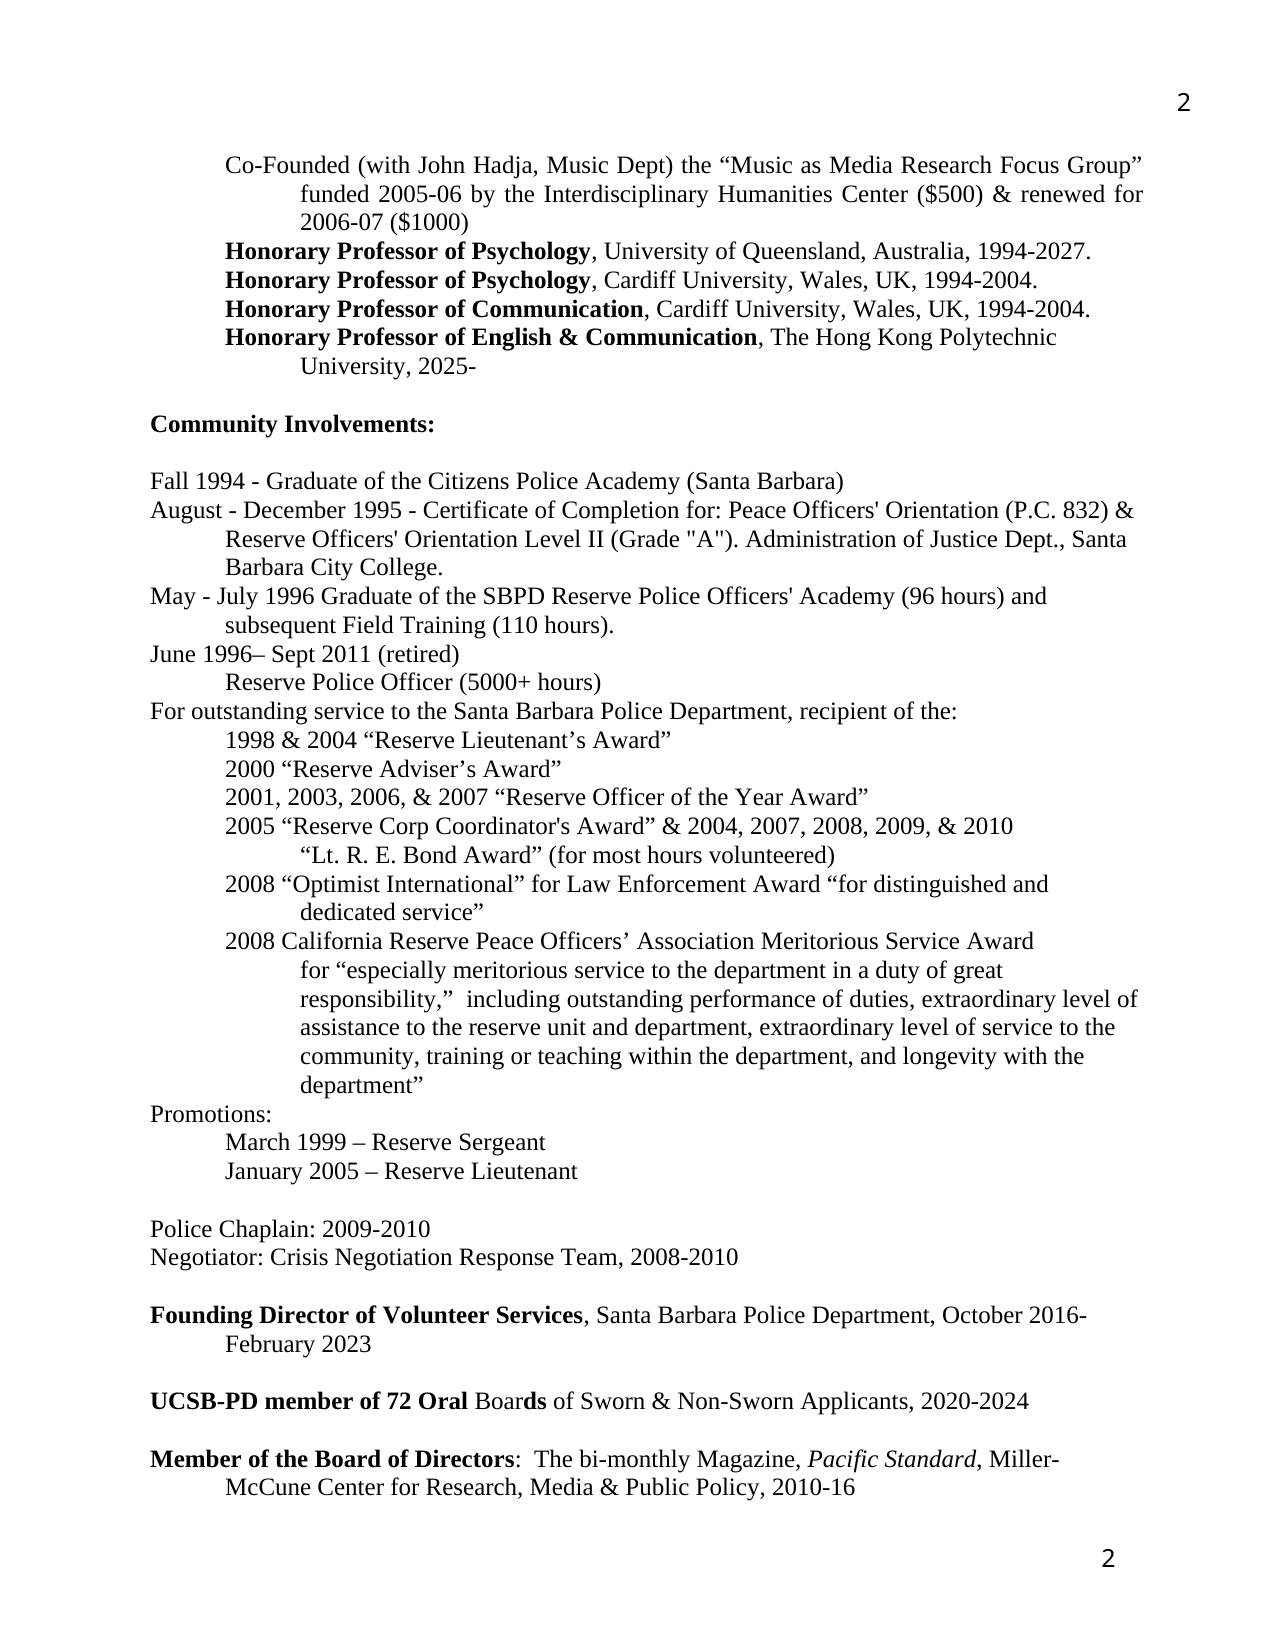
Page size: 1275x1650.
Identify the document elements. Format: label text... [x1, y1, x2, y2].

text Founding Director of Volunteer Services, Santa Barbara Police Department, October 2016-February 2023 [150, 1300, 1144, 1357]
text Community Involvements: [150, 409, 1144, 437]
text Negotiator: Crisis Negotiation Response Team, 2008-2010 [150, 1242, 1144, 1271]
text UCSB-PD member of 72 Oral Boards of Sworn & Non-Sworn Applicants, 2020-2024 [150, 1386, 1144, 1415]
text Reserve Police Officer (5000+ hours) [225, 667, 1144, 696]
text Police Chaplain: 2009-2010 [150, 1214, 1144, 1242]
text 2005 “Reserve Corp Coordinator's Award” & 2004, 2007, 2008, 2009, & 2010 [225, 811, 1144, 840]
text 2008 Reserve Peace Officers’ Association Meritorious Service Award [225, 926, 1144, 955]
text 2001, 2003, 2006, & 2007 “Reserve Officer of the Year Award” [225, 782, 1144, 811]
text March 1999 – Reserve Sergeant [225, 1127, 1144, 1156]
text June 1996– Sept 2011 (retired) [150, 639, 1144, 667]
text 1998 & 2004 “Reserve Lieutenant’s Award” [225, 725, 1144, 754]
text Honorary Professor of English & Communication, The Hong Kong Polytechnic University, 2025- [225, 322, 1144, 380]
text Member of the Board of Directors: The bi-monthly Magazine, Pacific Standard, Miller-McCune Center for Research, Media & Public Policy, 2010-16 [150, 1444, 1144, 1501]
text August - December 1995 - Certificate of Completion for: Peace Officers' Orientation (P.C. 832) & Reserve Officers' Orientation Level II (Grade "A"). Administration of Justice Dept., . [150, 495, 1144, 581]
text January 2005 – Reserve Lieutenant [225, 1156, 1144, 1185]
text 2000 “Reserve Adviser’s Award” [225, 754, 1144, 782]
text Honorary Professor of Psychology, University of Queensland, Australia, 1994-2027. [225, 236, 1144, 265]
text May - July 1996 Graduate of the SBPD Reserve Police Officers' Academy (96 hours) and subsequent Field Training (110 hours). [150, 581, 1144, 639]
text for “especially meritorious service to the department in a duty of great responsibility,” including outstanding performance of duties, extraordinary level of assistance to the reserve unit and department, extraordinary level of service to the community, training or teaching within the department, and longevity with the department” [300, 955, 1144, 1099]
text “Lt R E Bond Award” (for most hours volunteered) [300, 840, 1144, 869]
text Honorary Professor of Psychology, Cardiff University, Wales, UK, 1994-2004. [225, 265, 1144, 294]
text Co-Founded (with John Hadja, Music Dept) the “Music as Media Research Focus Group” funded 2005-06 by the Interdisciplinary Humanities Center ($500) & renewed for 2006-07 ($1000) [225, 150, 1144, 236]
text For outstanding service to the Santa Barbara Police Department, recipient of the: [150, 696, 1144, 725]
text 2008 “Optimist International” for Law Enforcement Award “for distinguished and dedicated service” [225, 869, 1144, 926]
text Promotions: [150, 1099, 1144, 1127]
text Honorary Professor of Communication, Cardiff University, Wales, UK, 1994-2004. [225, 294, 1144, 322]
text Fall 1994 - Graduate of the Citizens Police Academy (Santa Barbara) [150, 466, 1144, 495]
